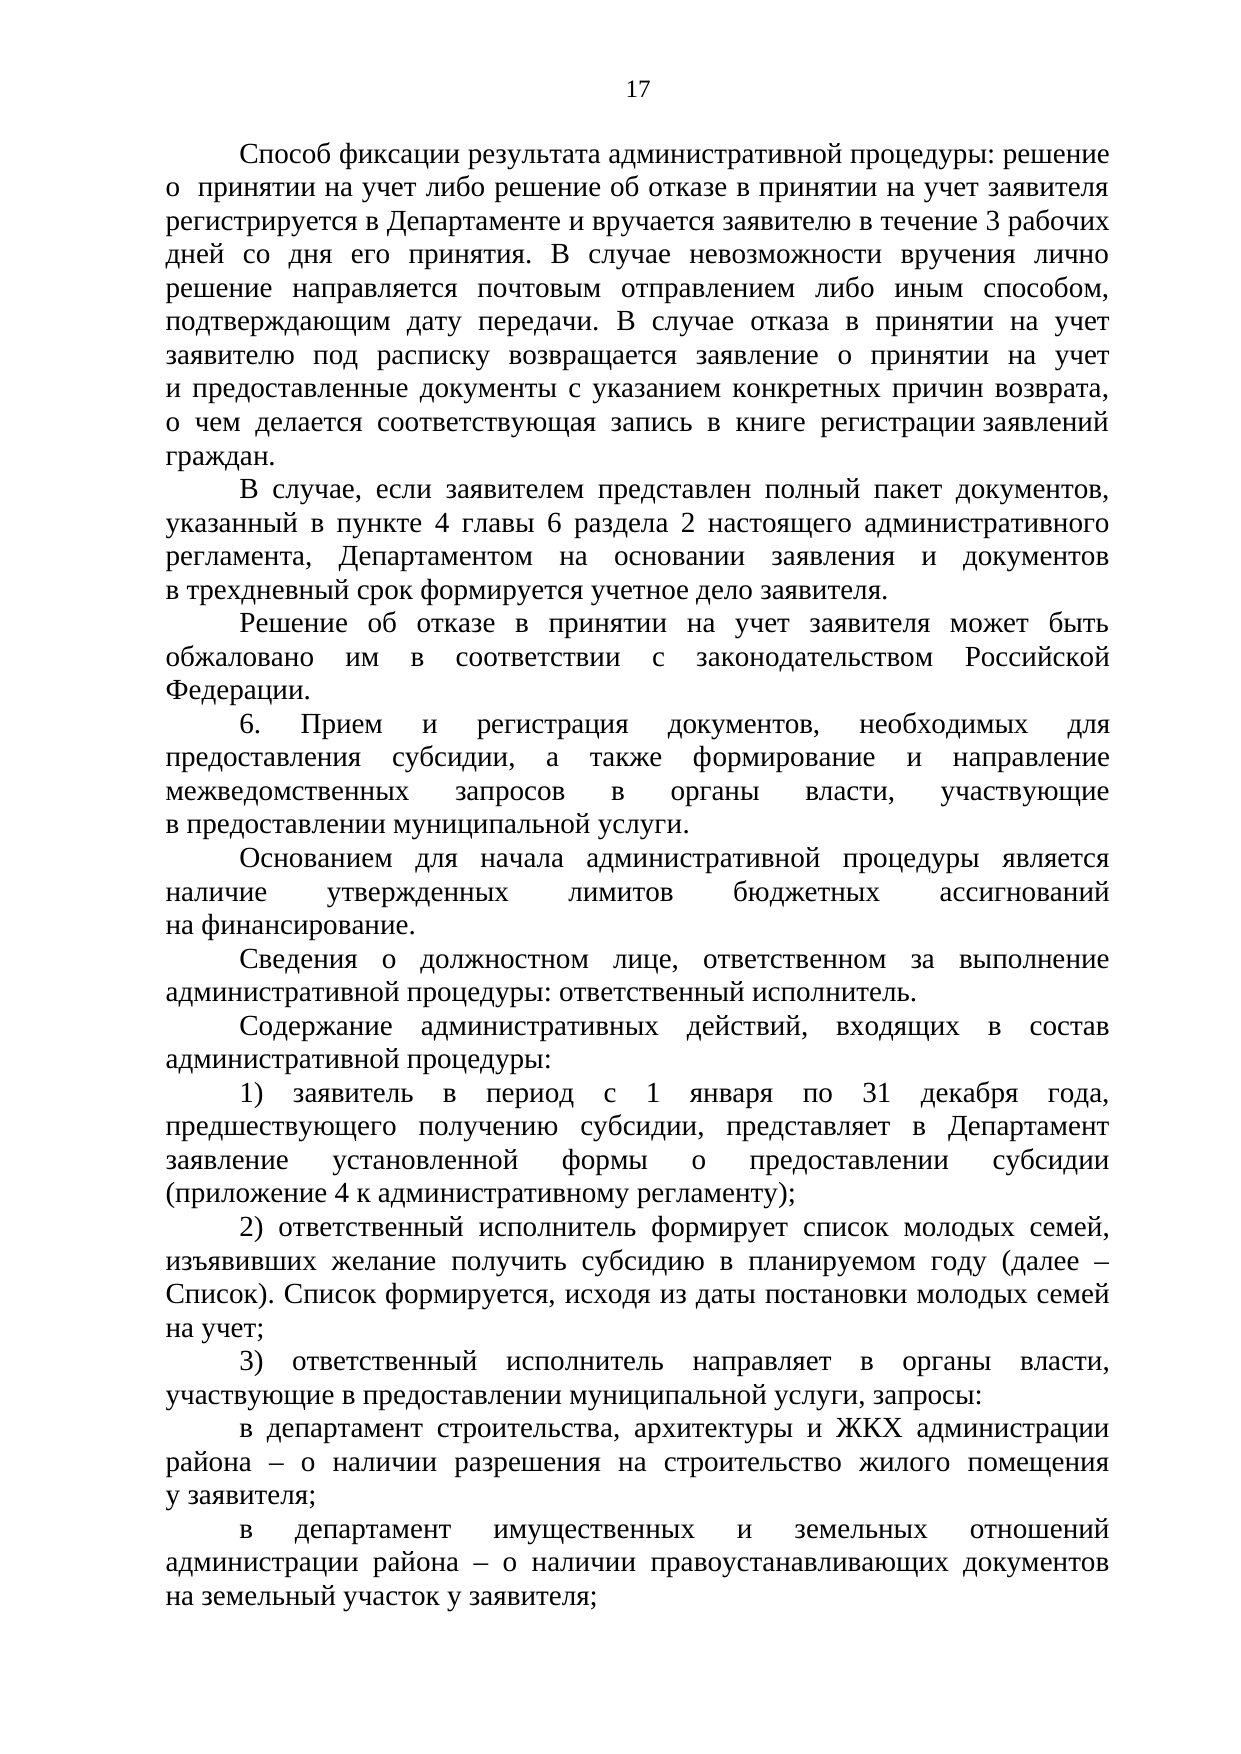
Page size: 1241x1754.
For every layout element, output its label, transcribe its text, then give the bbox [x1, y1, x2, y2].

text Решение об отказе в принятии на учет заявителя может быть обжаловано им в соответствии с законодательством Российской Федерации. [165, 605, 1110, 706]
text 3) ответственный исполнитель направляет в органы власти, участвующие в предоставлении муниципальной услуги, запросы: [165, 1343, 1110, 1410]
text Способ фиксации результата административной процедуры: решение о принятии на учет либо решение об отказе в принятии на учет заявителя регистрируется в Департаменте и вручается заявителю в течение 3 рабочих дней со дня его принятия. В случае невозможности вручения лично решение направляется почтовым отправлением либо иным способом, подтверждающим дату передачи. В случае отказа в принятии на учет заявителю под расписку возвращается заявление о принятии на учет и предоставленные документы с указанием конкретных причин возврата, о чем делается соответствующая запись в книге регистрации заявлений [165, 136, 1110, 438]
text 1) заявитель в период с 1 января по 31 декабря года, предшествующего получению субсидии, представляет в Департамент заявление установленной формы о предоставлении субсидии (приложение 4 к административному регламенту); [165, 1075, 1110, 1209]
text 2) ответственный исполнитель формирует список молодых семей, изъявивших желание получить субсидию в планируемом году (далее – Список). Список формируется, исходя из даты постановки молодых семей на учет; [165, 1209, 1110, 1343]
text в департамент строительства, архитектуры и ЖКХ администрации района – о наличии разрешения на строительство жилого помещения у заявителя; [165, 1410, 1110, 1511]
text В случае, если заявителем представлен полный пакет документов, указанный в пункте 4 главы 6 раздела 2 настоящего административного регламента, Департаментом на основании заявления и документов в трехдневный срок формируется учетное дело заявителя. [165, 471, 1110, 605]
text в департамент имущественных и земельных отношений администрации района – о наличии правоустанавливающих документов на земельный участок у заявителя; [165, 1511, 1110, 1612]
text Сведения о должностном лице, ответственном за выполнение административной процедуры: ответственный исполнитель. [165, 941, 1110, 1008]
text 6. Прием и регистрация документов, необходимых для предоставления субсидии, а также формирование и направление межведомственных запросов в органы власти, участвующие в предоставлении муниципальной услуги. [165, 706, 1110, 840]
text Содержание административных действий, входящих в состав административной процедуры: [165, 1008, 1110, 1075]
text граждан. [165, 438, 1110, 471]
text Основанием для начала административной процедуры является наличие утвержденных лимитов бюджетных ассигнований на финансирование. [165, 840, 1110, 941]
